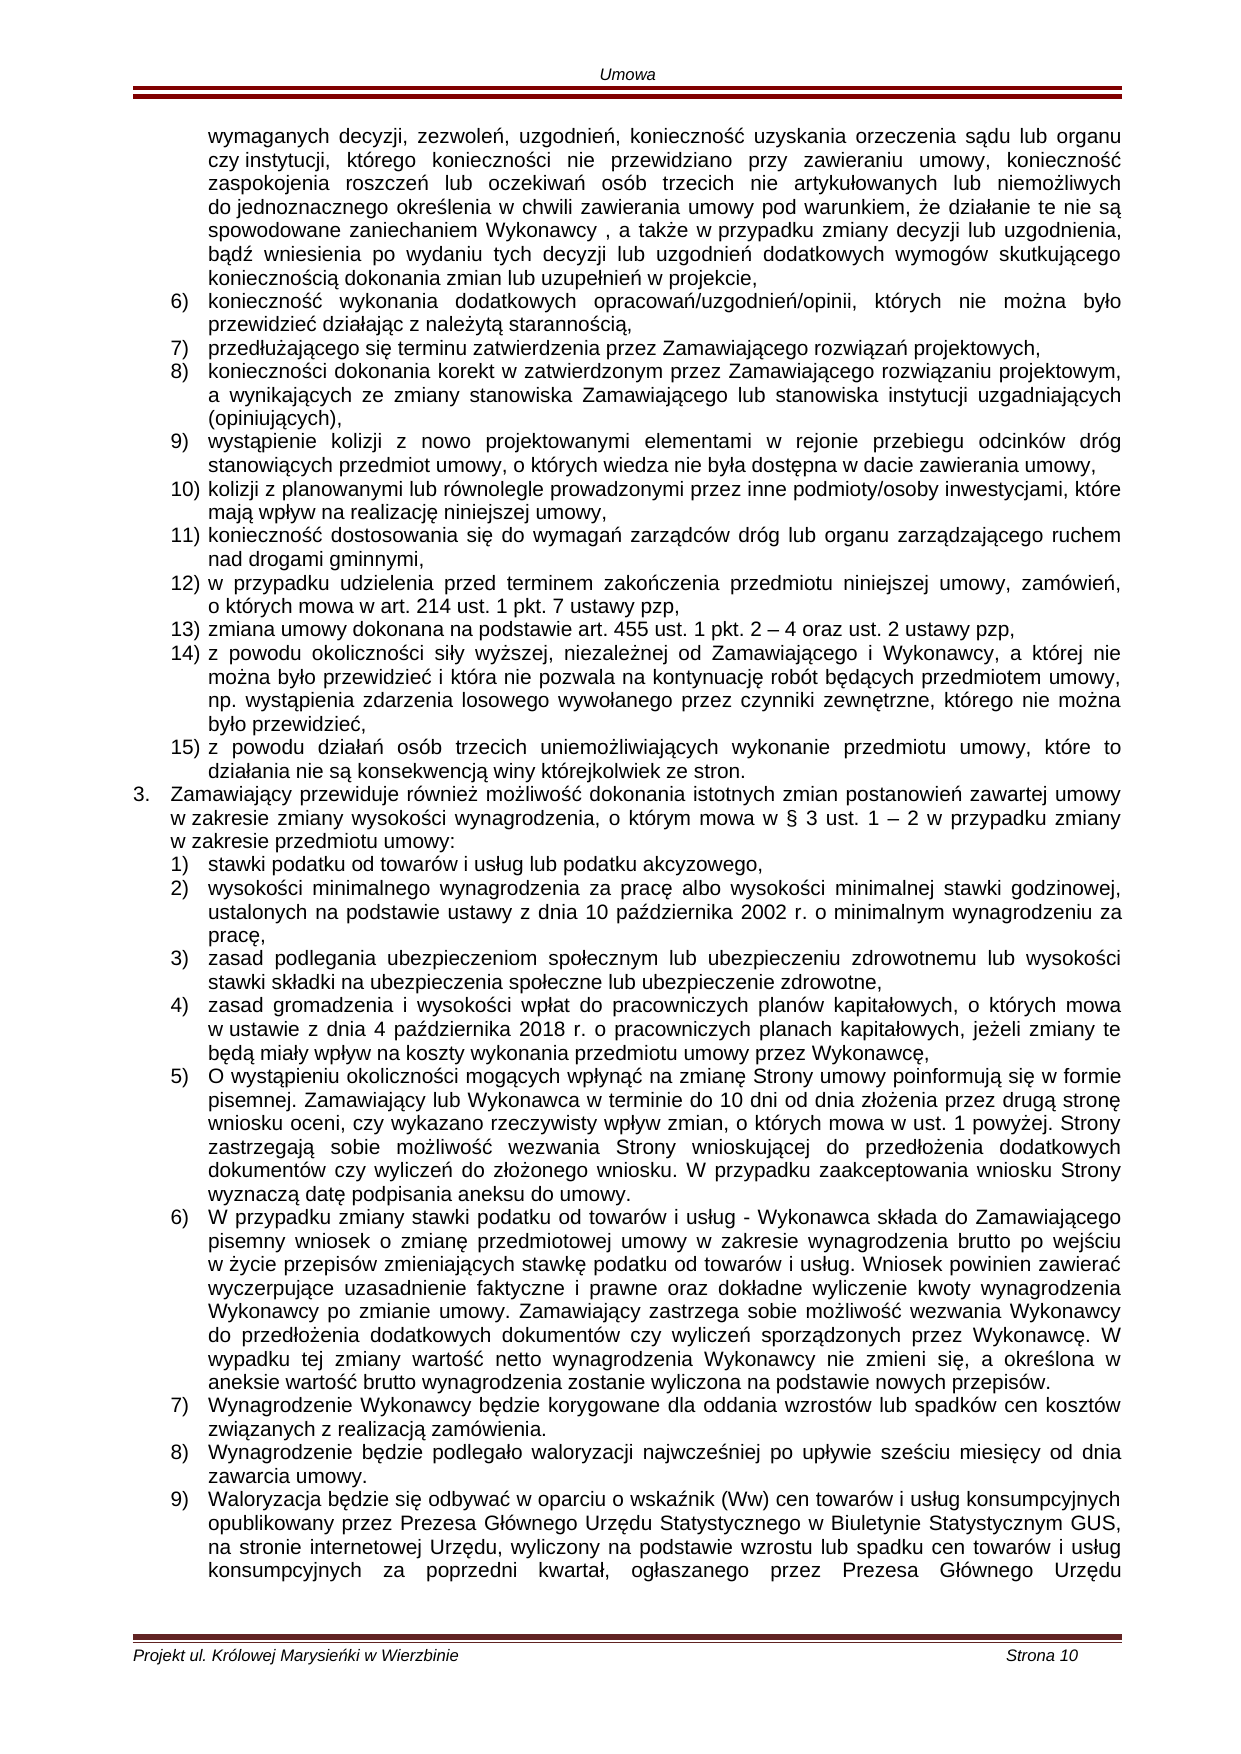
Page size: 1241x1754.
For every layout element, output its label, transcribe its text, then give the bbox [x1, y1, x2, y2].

list z powodu okoliczności siły wyższej, niezależnej od Zamawiającego i Wykonawcy, a której nie można było przewidzieć i która nie pozwala na kontynuację robót będących przedmiotem umowy, np. wystąpienia zdarzenia losowego wywołanego przez czynniki zewnętrzne, którego nie można było przewidzieć, [170, 642, 1122, 736]
list O wystąpieniu okoliczności mogących wpłynąć na zmianę Strony umowy poinformują się w formie pisemnej. Zamawiający lub Wykonawca w terminie do 10 dni od dnia złożenia przez drugą stronę wniosku oceni, czy wykazano rzeczywisty wpływ zmian, o których mowa w ust. 1 powyżej. Strony zastrzegają sobie możliwość wezwania Strony wnioskującej do przedłożenia dodatkowych dokumentów czy wyliczeń do złożonego wniosku. W przypadku zaakceptowania wniosku Strony wyznaczą datę podpisania aneksu do umowy. [170, 1064, 1122, 1206]
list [170, 124, 1122, 289]
list wysokości minimalnego wynagrodzenia za pracę albo wysokości minimalnej stawki godzinowej, ustalonych na podstawie ustawy z dnia 10 października 2002 r. o minimalnym wynagrodzeniu za pracę, [170, 877, 1122, 947]
list kolizji z planowanymi lub równolegle prowadzonymi przez inne podmioty/osoby inwestycjami, które mają wpływ na realizację niniejszej umowy, [170, 477, 1122, 524]
list Zamawiający przewiduje również możliwość dokonania istotnych zmian postanowień zawartej umowy w zakresie zmiany wysokości wynagrodzenia, o którym mowa w § 3 ust. 1 – 2 w przypadku zmiany w zakresie przedmiotu umowy: [133, 783, 1122, 853]
list stawki podatku od towarów i usług lub podatku akcyzowego, [170, 853, 1122, 877]
list z powodu działań osób trzecich uniemożliwiających wykonanie przedmiotu umowy, które to działania nie są konsekwencją winy którejkolwiek ze stron. [170, 736, 1122, 783]
list wystąpienie kolizji z nowo projektowanymi elementami w rejonie przebiegu odcinków dróg stanowiących przedmiot umowy, o których wiedza nie była dostępna w dacie zawierania umowy, [170, 430, 1122, 477]
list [170, 1488, 1122, 1582]
list przedłużającego się terminu zatwierdzenia przez Zamawiającego rozwiązań projektowych, [170, 336, 1122, 360]
list W przypadku zmiany stawki podatku od towarów i usług - Wykonawca składa do Zamawiającego pisemny wniosek o zmianę przedmiotowej umowy w zakresie wynagrodzenia brutto po wejściu w życie przepisów zmieniających stawkę podatku od towarów i usług. Wniosek powinien zawierać wyczerpujące uzasadnienie faktyczne i prawne oraz dokładne wyliczenie kwoty wynagrodzenia Wykonawcy po zmianie umowy. Zamawiający zastrzega sobie możliwość wezwania Wykonawcy do przedłożenia dodatkowych dokumentów czy wyliczeń sporządzonych przez Wykonawcę. W wypadku tej zmiany wartość netto wynagrodzenia Wykonawcy nie zmieni się, a określona w aneksie wartość brutto wynagrodzenia zostanie wyliczona na podstawie nowych przepisów. [170, 1206, 1122, 1394]
list zmiana umowy dokonana na podstawie art. 455 ust. 1 pkt. 2 – 4 oraz ust. 2 ustawy pzp, [170, 618, 1122, 642]
list Wynagrodzenie będzie podlegało waloryzacji najwcześniej po upływie sześciu miesięcy od dnia zawarcia umowy. [170, 1441, 1122, 1488]
list zasad gromadzenia i wysokości wpłat do pracowniczych planów kapitałowych, o których mowa w ustawie z dnia 4 października 2018 r. o pracowniczych planach kapitałowych, jeżeli zmiany te będą miały wpływ na koszty wykonania przedmiotu umowy przez Wykonawcę, [170, 994, 1122, 1064]
list konieczności dokonania korekt w zatwierdzonym przez Zamawiającego rozwiązaniu projektowym, a wynikających ze zmiany stanowiska Zamawiającego lub stanowiska instytucji uzgadniających (opiniujących), [170, 360, 1122, 430]
list konieczność dostosowania się do wymagań zarządców dróg lub organu zarządzającego ruchem nad drogami gminnymi, [170, 524, 1122, 571]
list konieczność wykonania dodatkowych opracowań/uzgodnień/opinii, których nie można było przewidzieć działając z należytą starannością, [170, 289, 1122, 336]
list zasad podlegania ubezpieczeniom społecznym lub ubezpieczeniu zdrowotnemu lub wysokości stawki składki na ubezpieczenia społeczne lub ubezpieczenie zdrowotne, [170, 947, 1122, 994]
list Wynagrodzenie Wykonawcy będzie korygowane dla oddania wzrostów lub spadków cen kosztów związanych z realizacją zamówienia. [170, 1394, 1122, 1441]
list w przypadku udzielenia przed terminem zakończenia przedmiotu niniejszej umowy, zamówień, o których mowa w art. 214 ust. 1 pkt. 7 ustawy pzp, [170, 571, 1122, 618]
